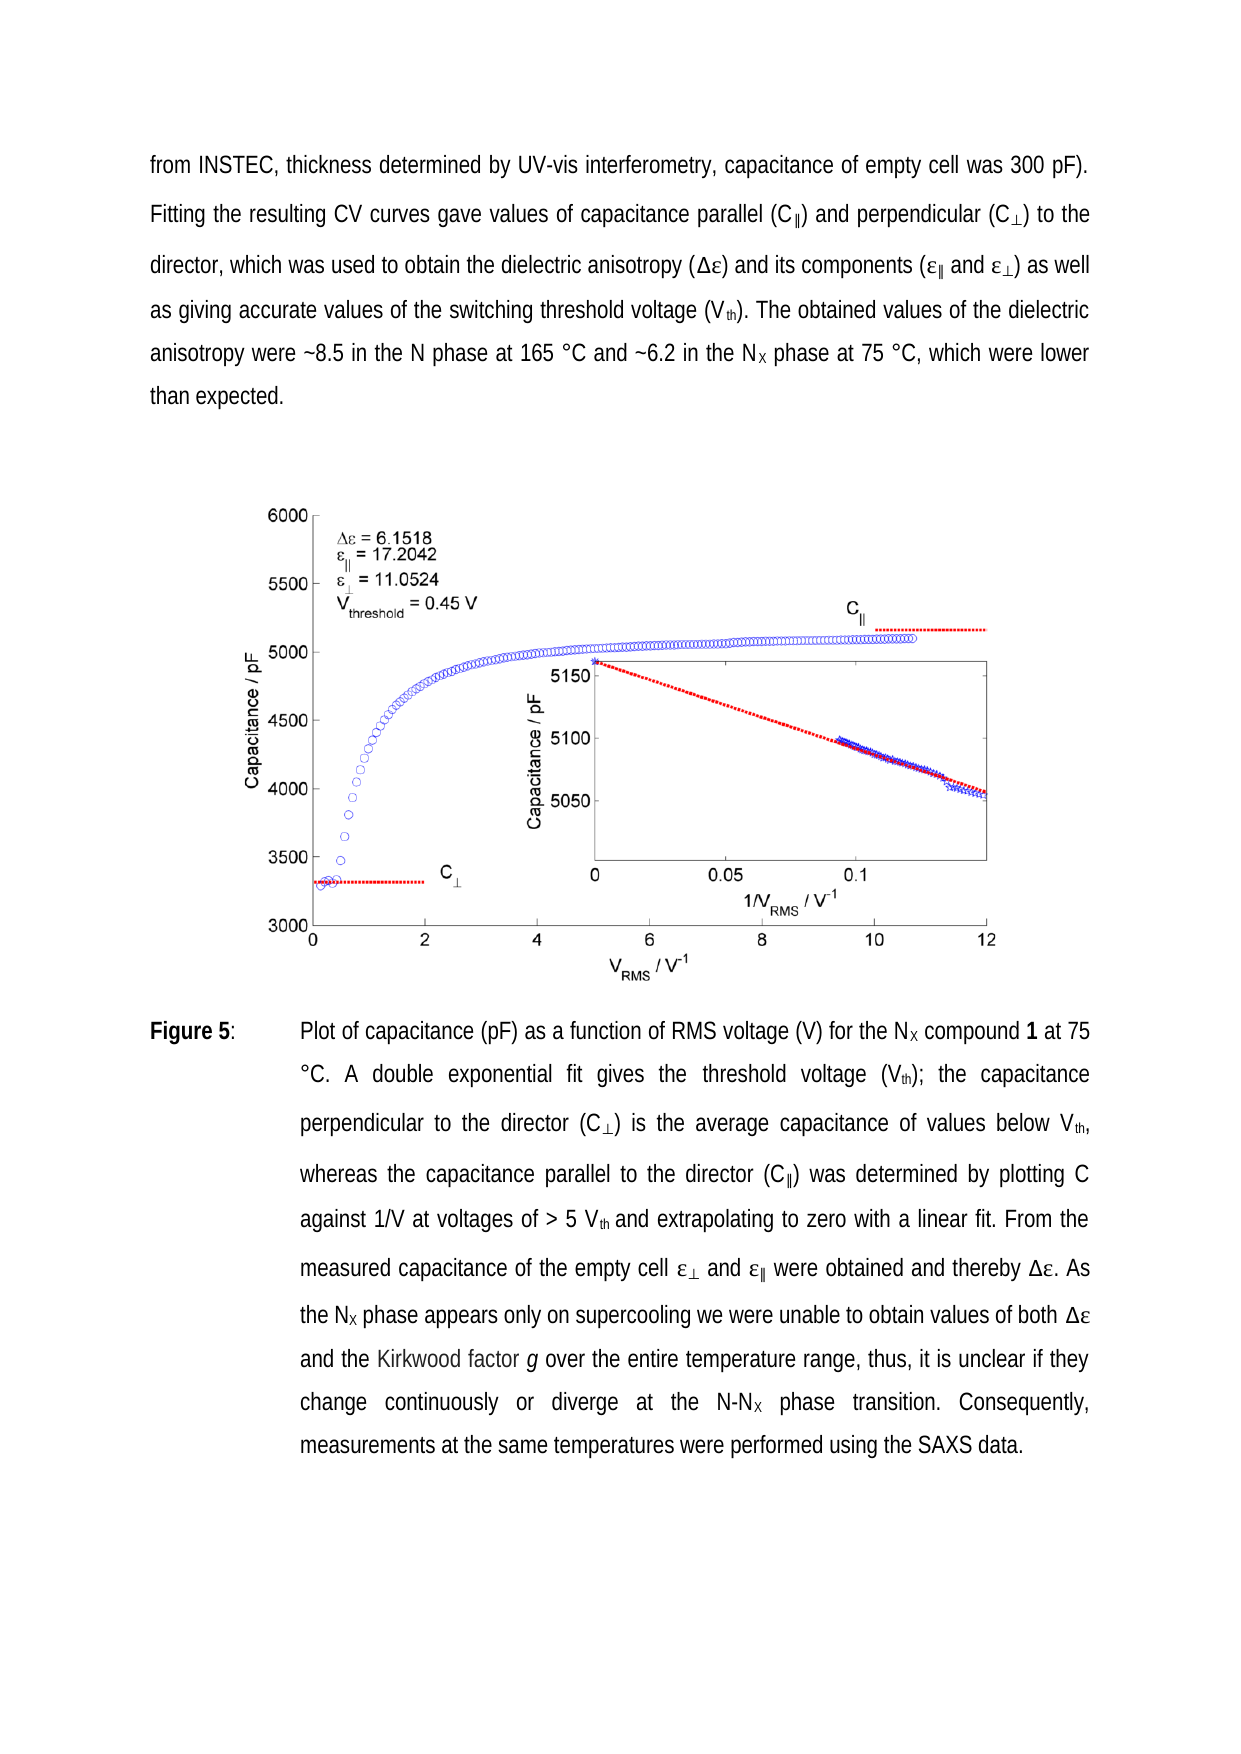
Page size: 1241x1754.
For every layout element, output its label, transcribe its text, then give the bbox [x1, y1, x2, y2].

text Figure 5: Plot of capacitance (pF) as a function of RMS voltage (V) for the NX compound 1 at 75 °C. A double exponential fit gives the threshold voltage (Vth); the capacitance perpendicular to the director (C⊥) is the average capacitance of values below Vth, whereas the capacitance parallel to the director (C∥) was determined by plotting C against 1/V at voltages of > 5 Vth and extrapolating to zero with a linear fit. From the measured capacitance of the empty cell ε⊥ and ε∥ were obtained and thereby Δε. As the NX phase appears only on supercooling we were unable to obtain values of both Δε and the Kirkwood factor g over the entire temperature range, thus, it is unclear if they change continuously or diverge at the N-NX phase transition. Consequently, measurements at the same temperatures were performed using the SAXS data. [150, 1016, 1090, 1458]
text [150, 150, 1090, 409]
picture [244, 508, 996, 981]
